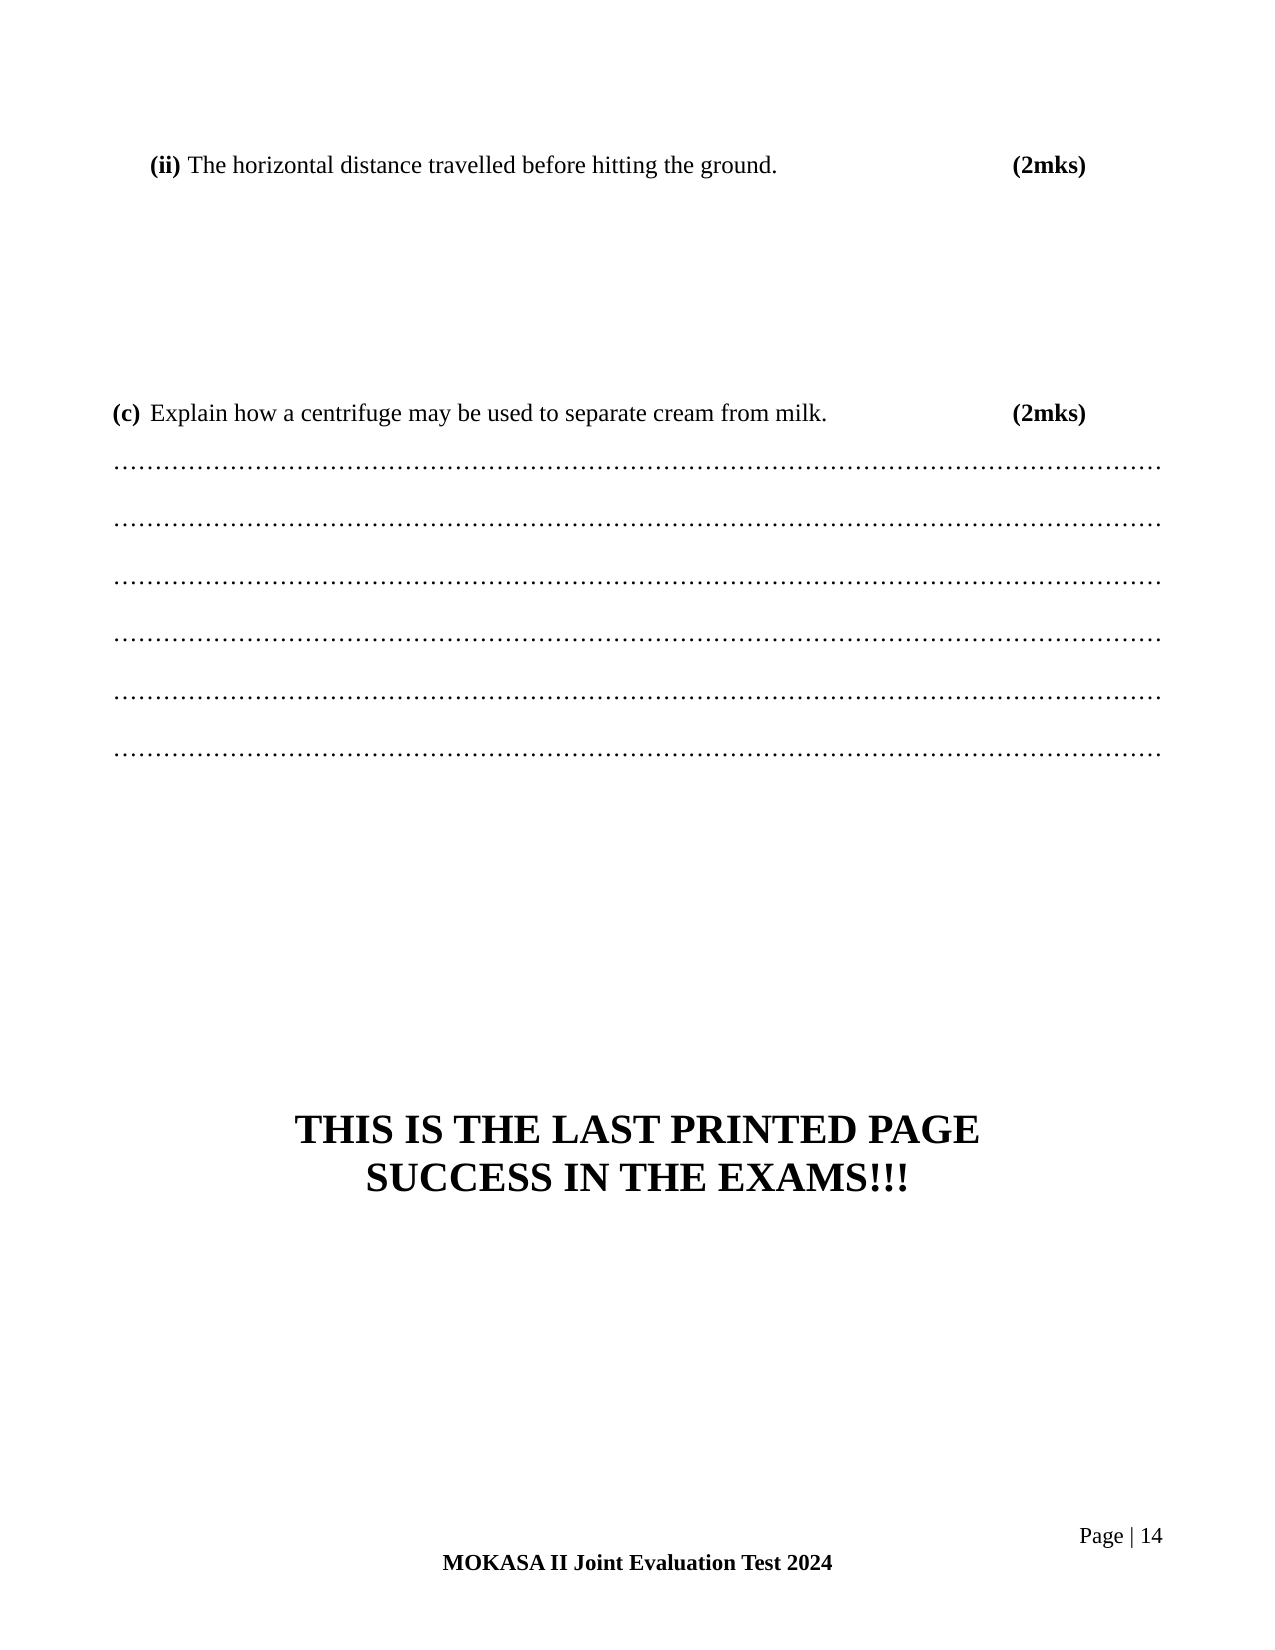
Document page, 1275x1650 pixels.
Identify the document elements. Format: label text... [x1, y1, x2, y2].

list Explain how a centrifuge may be used to separate cream from milk. (2mks) [112, 398, 1162, 427]
list The horizontal distance travelled before hitting the ground. (2mks) [150, 150, 1162, 179]
text SUCCESS IN THE EXAMS!!! [112, 1152, 1162, 1200]
text THIS IS THE LAST PRINTED PAGE [112, 1104, 1162, 1152]
text ……………………………………………………………………………………………………………………………………………………………………………………………………………………………………………………………………………………………………………………………………………………………………………………………………………………………………………………………………………………………………………………………………………………………………………………………………………………………………………………………………………………………… [112, 446, 1162, 762]
